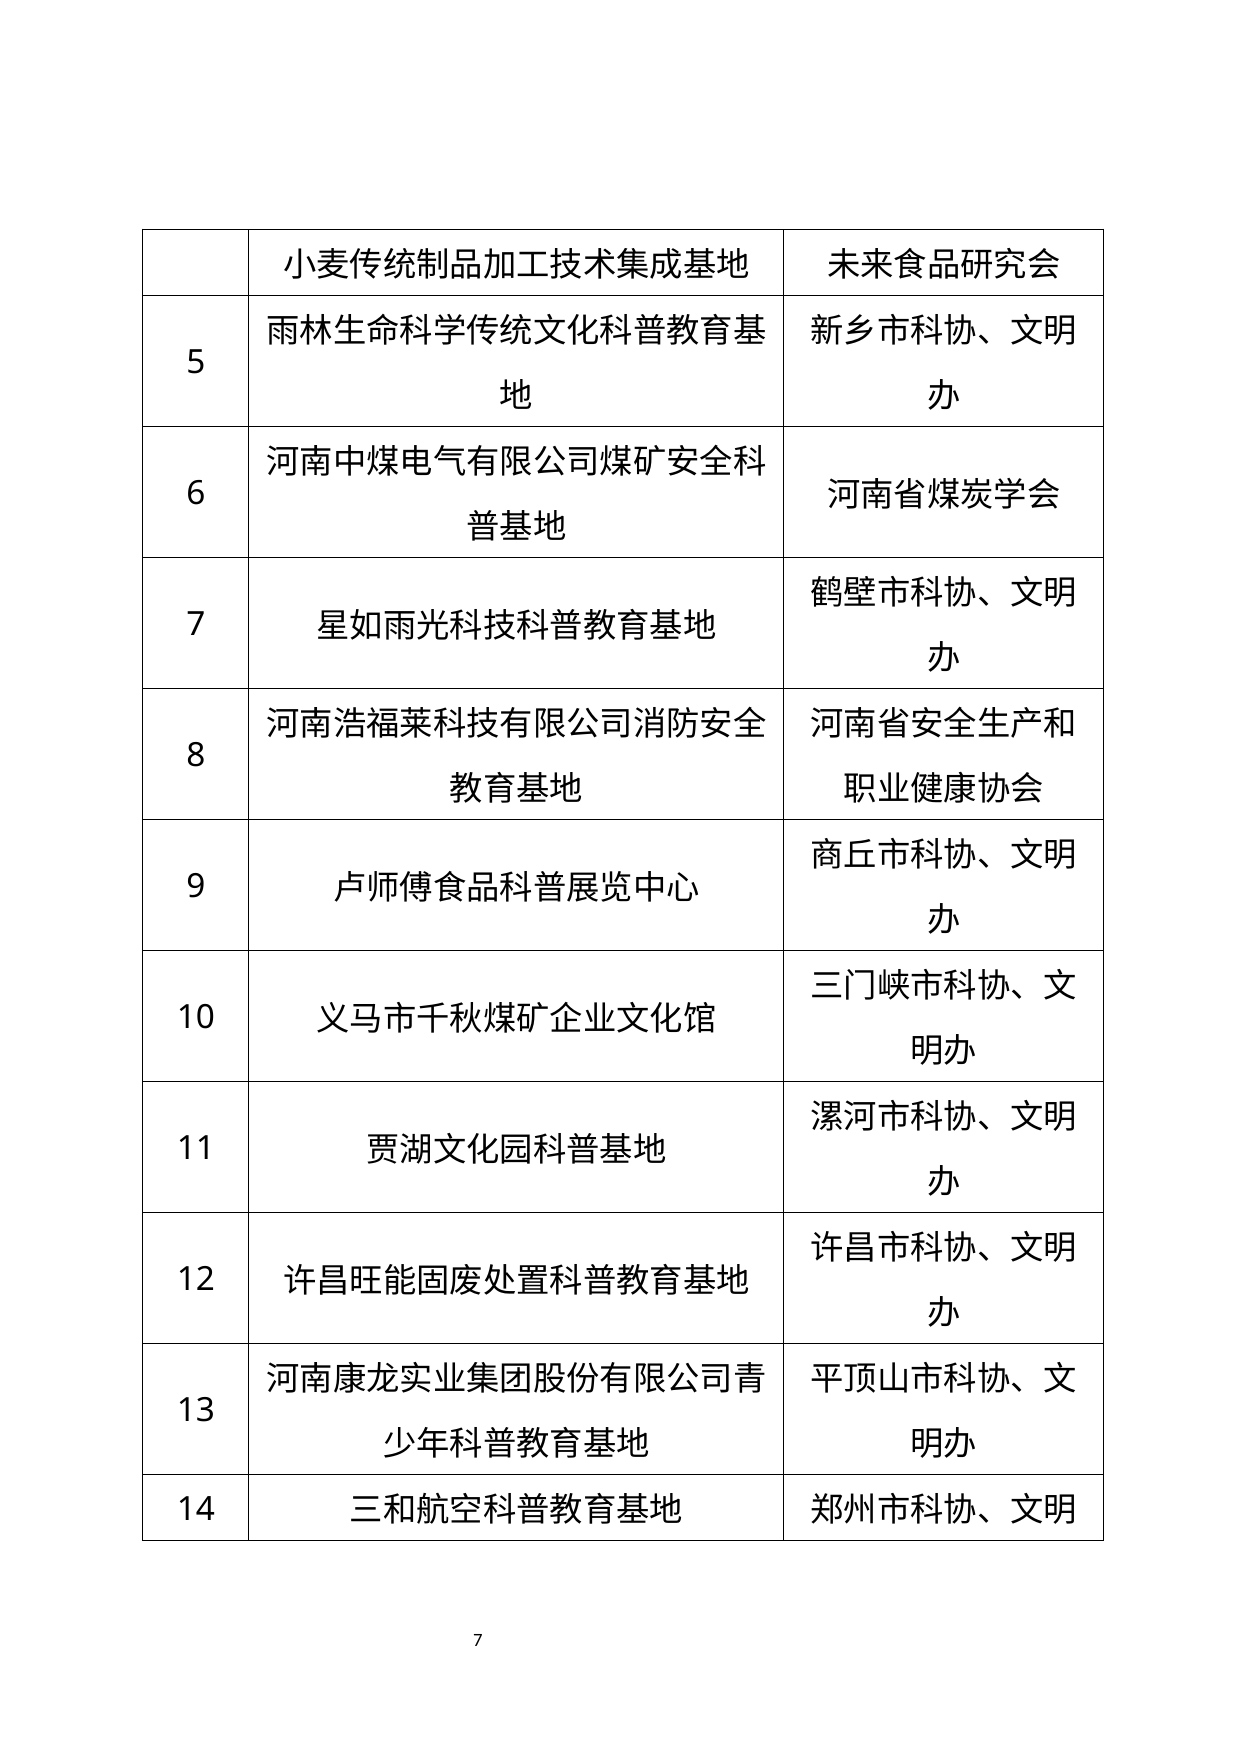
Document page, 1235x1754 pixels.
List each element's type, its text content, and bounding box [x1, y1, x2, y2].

table_cell 三门峡市科协、文明办 [784, 951, 1103, 1081]
table_cell 卢师傅食品科普展览中心 [249, 820, 783, 950]
table_cell 河南中煤电气有限公司煤矿安全科普基地 [249, 427, 783, 557]
table_cell 许昌市科协、文明办 [784, 1213, 1103, 1343]
table_cell 12 [143, 1213, 248, 1343]
table_cell 河南康龙实业集团股份有限公司青少年科普教育基地 [249, 1344, 783, 1474]
table_cell 三和航空科普教育基地 [249, 1475, 783, 1540]
table_cell 5 [143, 296, 248, 426]
table_cell 义马市千秋煤矿企业文化馆 [249, 951, 783, 1081]
table_cell 11 [143, 1082, 248, 1212]
table_cell 新乡市科协、文明办 [784, 296, 1103, 426]
table_cell 8 [143, 689, 248, 819]
table_cell 4 [143, 230, 248, 294]
table_cell 商丘市科协、文明办 [784, 820, 1103, 950]
table_cell 漯河市科协、文明办 [784, 1082, 1103, 1212]
table_cell 星如雨光科技科普教育基地 [249, 558, 783, 688]
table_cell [249, 230, 783, 294]
table_cell 雨林生命科学传统文化科普教育基地 [249, 296, 783, 426]
table_cell 许昌旺能固废处置科普教育基地 [249, 1213, 783, 1343]
table_cell 贾湖文化园科普基地 [249, 1082, 783, 1212]
table_cell 6 [143, 427, 248, 557]
table_cell 13 [143, 1344, 248, 1474]
table_cell 平顶山市科协、文明办 [784, 1344, 1103, 1474]
table_cell 鹤壁市科协、文明办 [784, 558, 1103, 688]
table_cell 河南省现代农业与未来食品研究会 [784, 230, 1103, 294]
table_cell 14 [143, 1475, 248, 1540]
table_cell 7 [143, 558, 248, 688]
table_cell 郑州市科协、文明办 [784, 1475, 1103, 1540]
table_cell 9 [143, 820, 248, 950]
table_cell 河南省安全生产和职业健康协会 [784, 689, 1103, 819]
table_cell 河南省煤炭学会 [784, 427, 1103, 557]
table_cell 10 [143, 951, 248, 1081]
table_cell 河南浩福莱科技有限公司消防安全教育基地 [249, 689, 783, 819]
